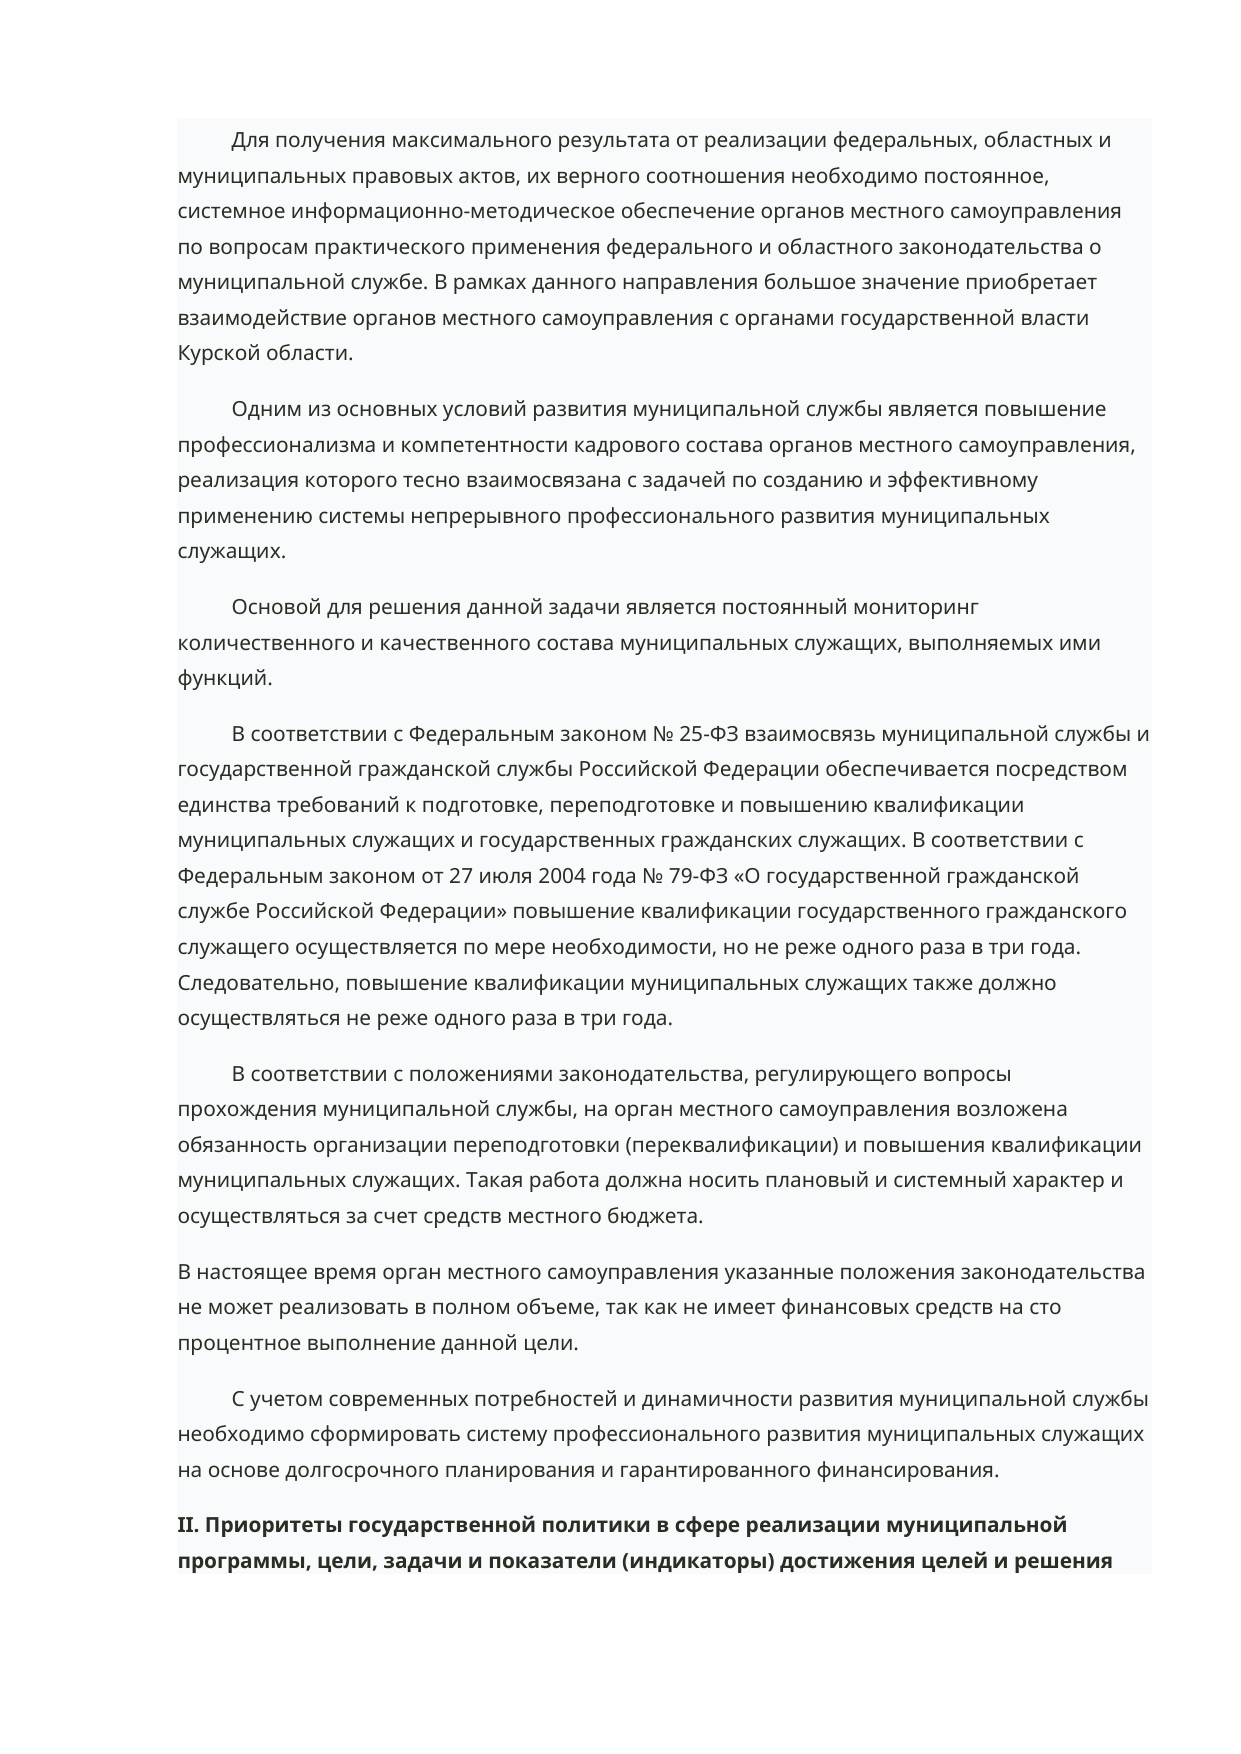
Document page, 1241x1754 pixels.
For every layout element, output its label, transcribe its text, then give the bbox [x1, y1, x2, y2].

text Основой для решения данной задачи является постоянный мониторинг количественного и качественного состава муниципальных служащих, выполняемых ими функций. [177, 585, 1152, 692]
text Для получения максимального результата от реализации федеральных, областных и муниципальных правовых актов, их верного соотношения необходимо постоянное, системное информационно-методическое обеспечение органов местного самоуправления по вопросам практического применения федерального и областного законодательства о муниципальной службе. В рамках данного направления большое значение приобретает взаимодействие органов местного самоуправления с органами государственной власти Курской области. [177, 118, 1152, 367]
text Одним из основных условий развития муниципальной службы является повышение профессионализма и компетентности кадрового состава органов местного самоуправления, реализация которого тесно взаимосвязана с задачей по созданию и эффективному применению системы непрерывного профессионального развития муниципальных служащих. [177, 387, 1152, 565]
text В соответствии с Федеральным законом № 25-ФЗ взаимосвязь муниципальной службы и государственной гражданской службы Российской Федерации обеспечивается посредством единства требований к подготовке, переподготовке и повышению квалификации муниципальных служащих и государственных гражданских служащих. В соответствии с Федеральным законом от 27 июля 2004 года № 79-ФЗ «О государственной гражданской службе Российской Федерации» повышение квалификации государственного гражданского служащего осуществляется по мере необходимости, но не реже одного раза в три года. Следовательно, повышение квалификации муниципальных служащих также должно осуществляться не реже одного раза в три года. [177, 712, 1152, 1032]
text В соответствии с положениями законодательства, регулирующего вопросы прохождения муниципальной службы, на орган местного самоуправления возложена обязанность организации переподготовки (переквалификации) и повышения квалификации муниципальных служащих. Такая работа должна носить плановый и системный характер и осуществляться за счет средств местного бюджета. [177, 1052, 1152, 1229]
text В настоящее время орган местного самоуправления указанные положения законодательства не может реализовать в полном объеме, так как не имеет финансовых средств на сто процентное выполнение данной цели. [177, 1250, 1152, 1356]
text С учетом современных потребностей и динамичности развития муниципальной службы необходимо сформировать систему профессионального развития муниципальных служащих на основе долгосрочного планирования и гарантированного финансирования. [177, 1377, 1152, 1483]
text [177, 1503, 1152, 1574]
